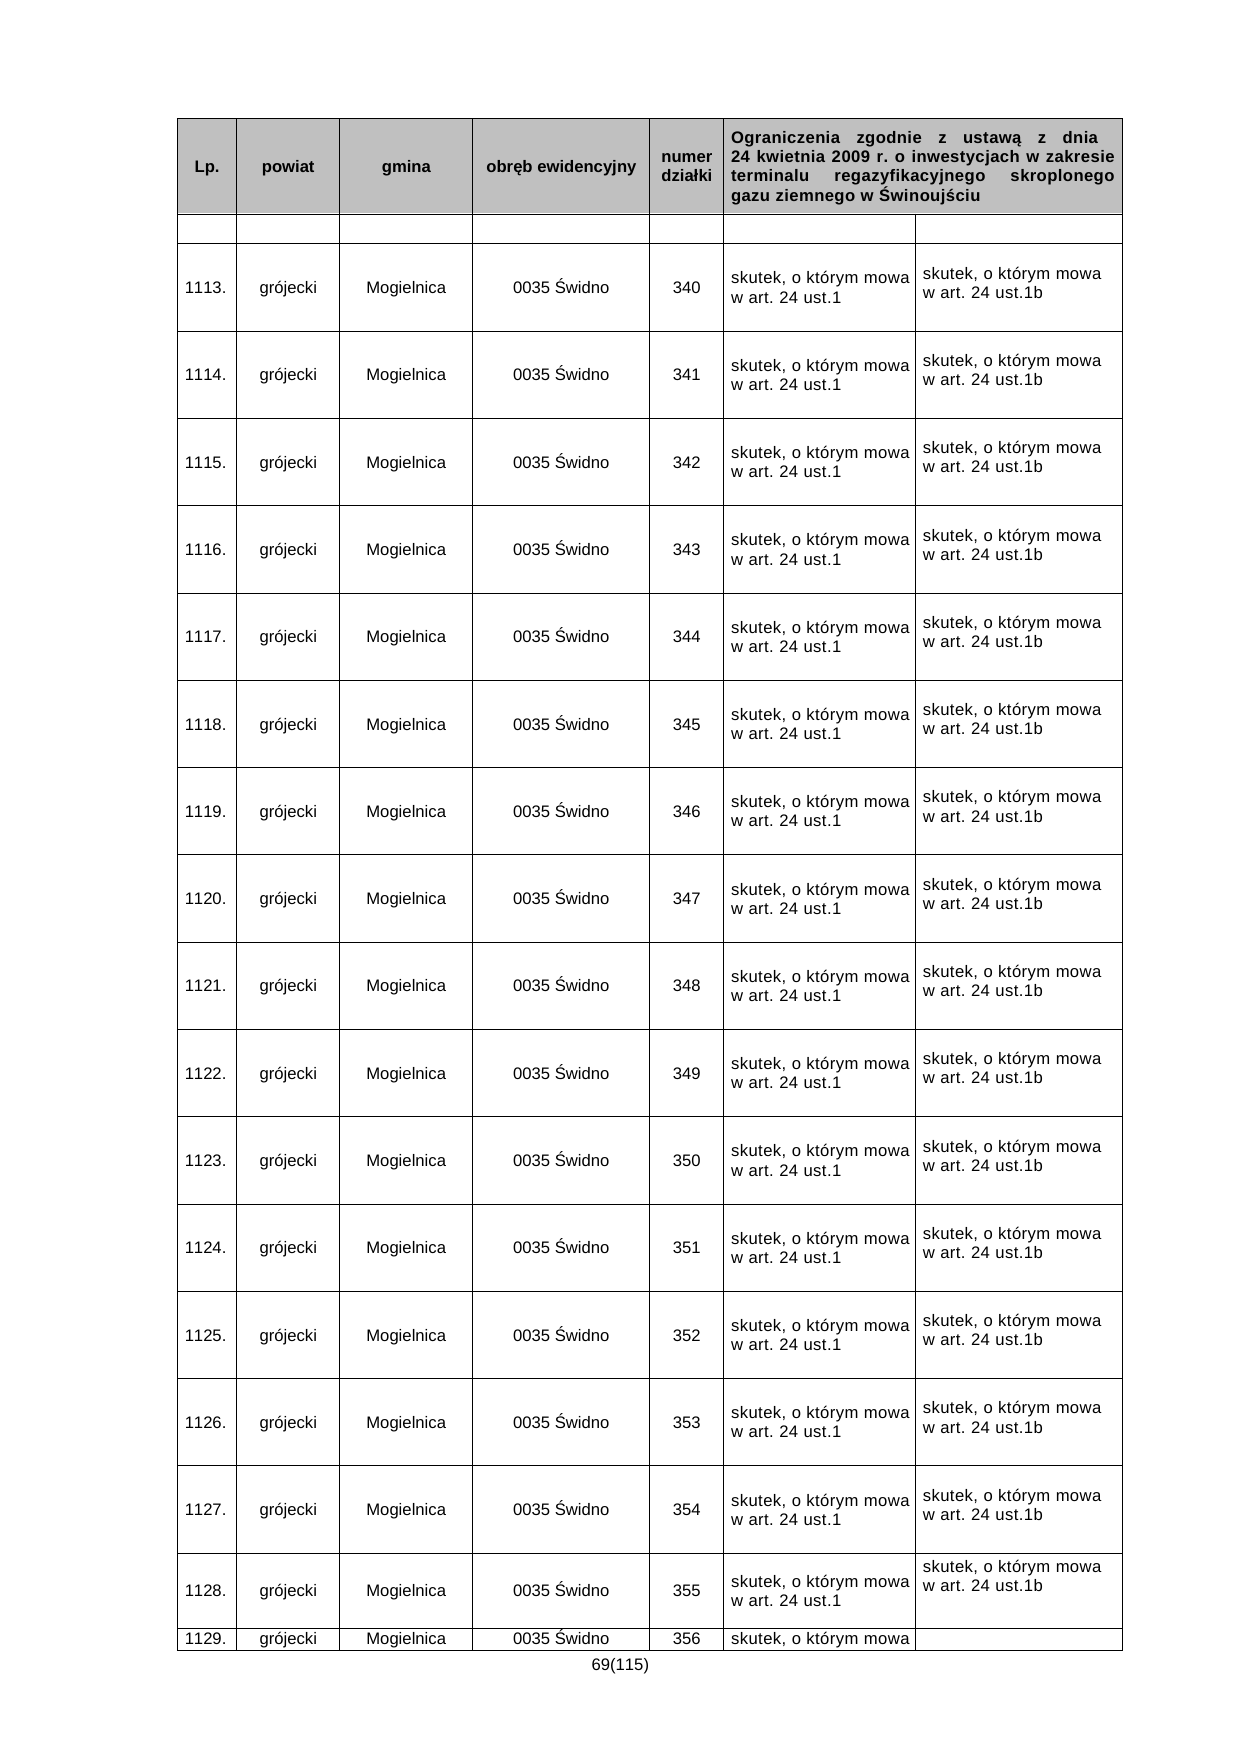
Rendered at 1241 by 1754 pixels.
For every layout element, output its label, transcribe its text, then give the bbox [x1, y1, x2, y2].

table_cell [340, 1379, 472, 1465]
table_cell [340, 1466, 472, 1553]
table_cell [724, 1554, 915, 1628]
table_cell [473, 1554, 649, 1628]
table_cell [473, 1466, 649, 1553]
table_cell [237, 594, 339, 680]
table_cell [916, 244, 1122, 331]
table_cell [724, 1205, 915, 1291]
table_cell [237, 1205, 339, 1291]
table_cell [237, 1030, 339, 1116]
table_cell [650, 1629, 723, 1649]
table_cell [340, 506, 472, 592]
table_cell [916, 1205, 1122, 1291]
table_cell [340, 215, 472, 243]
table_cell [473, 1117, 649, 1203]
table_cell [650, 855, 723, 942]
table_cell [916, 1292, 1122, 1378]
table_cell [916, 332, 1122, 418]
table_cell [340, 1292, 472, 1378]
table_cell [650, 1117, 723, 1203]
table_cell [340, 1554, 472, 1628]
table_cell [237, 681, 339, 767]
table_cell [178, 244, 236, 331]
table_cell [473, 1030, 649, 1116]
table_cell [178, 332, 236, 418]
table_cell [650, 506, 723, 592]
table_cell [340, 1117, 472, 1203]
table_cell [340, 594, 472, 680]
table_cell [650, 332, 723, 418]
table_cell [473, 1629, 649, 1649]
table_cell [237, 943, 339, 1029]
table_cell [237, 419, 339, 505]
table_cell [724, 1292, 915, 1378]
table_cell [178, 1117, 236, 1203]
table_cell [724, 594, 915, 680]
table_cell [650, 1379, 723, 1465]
table_header powiat [237, 119, 339, 213]
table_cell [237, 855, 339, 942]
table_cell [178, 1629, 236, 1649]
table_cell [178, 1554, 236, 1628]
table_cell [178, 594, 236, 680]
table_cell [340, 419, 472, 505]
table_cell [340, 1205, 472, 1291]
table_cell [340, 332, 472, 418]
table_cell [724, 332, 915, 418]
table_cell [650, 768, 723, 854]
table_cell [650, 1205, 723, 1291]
table_header Ograniczenia zgodnie z ustawą z dnia 24 kwietnia 2009 r. o inwestycjach w zakresie terminalu regazyfikacyjnego skroplonego gazu ziemnego w Świnoujściu [724, 119, 1122, 213]
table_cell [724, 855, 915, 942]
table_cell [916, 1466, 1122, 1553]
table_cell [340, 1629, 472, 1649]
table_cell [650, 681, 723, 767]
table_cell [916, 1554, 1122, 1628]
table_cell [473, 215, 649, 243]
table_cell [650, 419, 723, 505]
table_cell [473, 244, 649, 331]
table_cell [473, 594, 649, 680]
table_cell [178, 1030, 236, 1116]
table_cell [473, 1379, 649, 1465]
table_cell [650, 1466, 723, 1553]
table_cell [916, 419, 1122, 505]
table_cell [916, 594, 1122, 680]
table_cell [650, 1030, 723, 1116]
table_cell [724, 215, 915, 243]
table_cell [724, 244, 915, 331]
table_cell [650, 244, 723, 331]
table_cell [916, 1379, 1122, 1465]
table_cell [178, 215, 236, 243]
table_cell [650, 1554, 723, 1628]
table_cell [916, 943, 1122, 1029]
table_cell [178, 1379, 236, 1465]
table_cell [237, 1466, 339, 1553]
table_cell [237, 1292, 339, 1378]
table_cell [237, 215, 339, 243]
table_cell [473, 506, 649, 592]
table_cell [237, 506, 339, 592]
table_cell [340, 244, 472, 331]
table_header numer działki [650, 119, 723, 213]
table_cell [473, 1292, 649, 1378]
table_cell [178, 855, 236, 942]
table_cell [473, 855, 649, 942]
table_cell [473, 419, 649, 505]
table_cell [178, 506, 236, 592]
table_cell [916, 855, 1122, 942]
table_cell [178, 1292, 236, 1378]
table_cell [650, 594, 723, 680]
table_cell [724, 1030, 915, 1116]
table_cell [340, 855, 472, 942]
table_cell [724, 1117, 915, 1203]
table_header obręb ewidencyjny [473, 119, 649, 213]
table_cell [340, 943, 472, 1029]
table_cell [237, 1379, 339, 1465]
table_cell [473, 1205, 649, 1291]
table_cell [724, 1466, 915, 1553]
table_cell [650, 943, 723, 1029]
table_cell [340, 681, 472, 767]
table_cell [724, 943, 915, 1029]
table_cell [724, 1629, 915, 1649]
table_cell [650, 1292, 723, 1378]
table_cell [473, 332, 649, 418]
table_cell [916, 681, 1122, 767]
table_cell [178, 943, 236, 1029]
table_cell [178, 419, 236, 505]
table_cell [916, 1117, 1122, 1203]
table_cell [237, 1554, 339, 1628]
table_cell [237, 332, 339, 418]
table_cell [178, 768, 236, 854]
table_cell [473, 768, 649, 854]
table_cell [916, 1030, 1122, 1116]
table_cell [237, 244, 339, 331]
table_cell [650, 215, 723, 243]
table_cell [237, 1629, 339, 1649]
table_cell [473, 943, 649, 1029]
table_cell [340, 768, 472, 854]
table_header Lp. [178, 119, 236, 213]
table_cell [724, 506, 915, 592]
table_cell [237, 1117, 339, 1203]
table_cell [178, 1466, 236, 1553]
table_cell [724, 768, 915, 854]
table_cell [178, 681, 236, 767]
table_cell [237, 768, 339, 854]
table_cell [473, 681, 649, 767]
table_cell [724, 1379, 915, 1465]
table_header gmina [340, 119, 472, 213]
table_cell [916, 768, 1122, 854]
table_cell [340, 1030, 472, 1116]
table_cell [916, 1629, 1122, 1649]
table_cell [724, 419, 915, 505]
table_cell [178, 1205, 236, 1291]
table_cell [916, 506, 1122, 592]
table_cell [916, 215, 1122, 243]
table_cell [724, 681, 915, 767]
